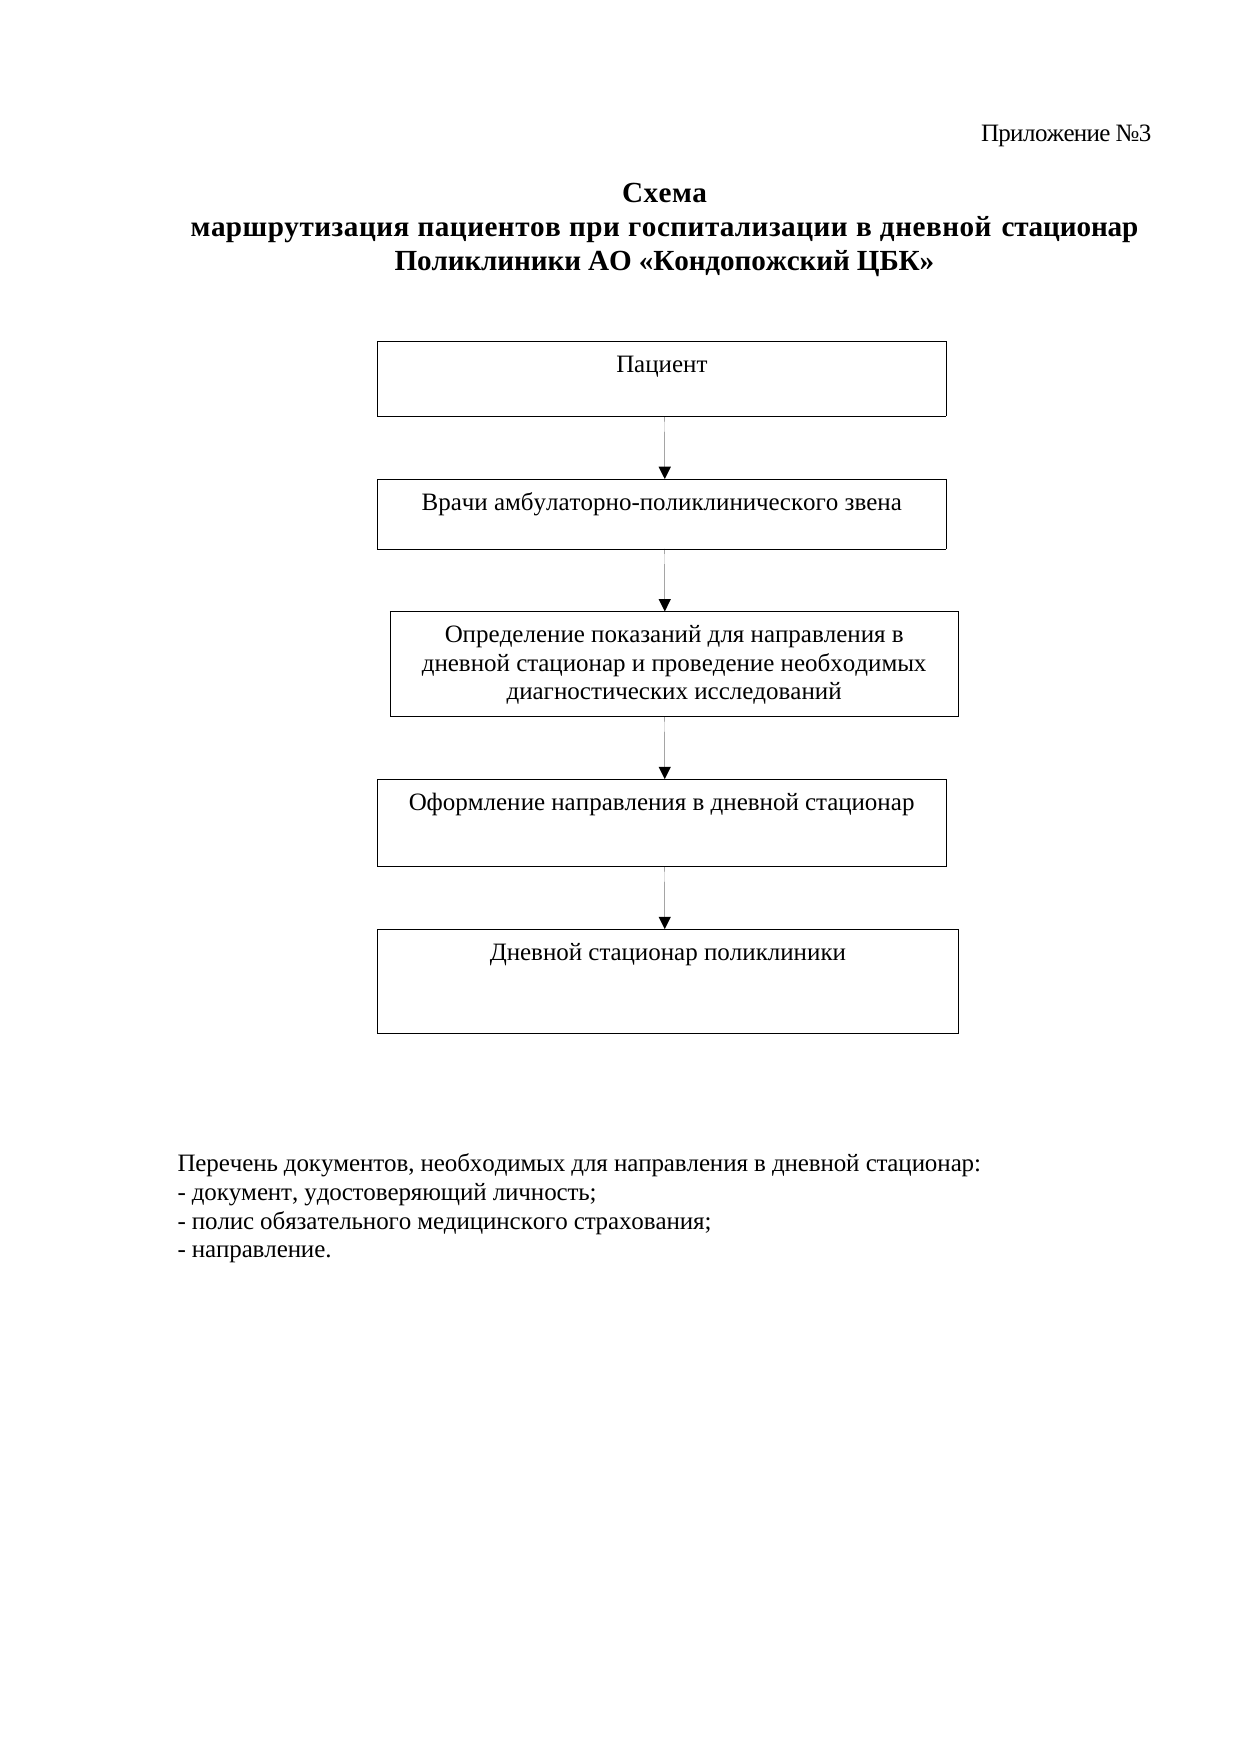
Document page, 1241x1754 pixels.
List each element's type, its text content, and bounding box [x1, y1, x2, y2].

text - документ, удостоверяющий личность; [177, 1177, 1152, 1206]
text Приложение №3 [177, 118, 1152, 147]
text Перечень документов, необходимых для направления в дневной стационар: [177, 1148, 1152, 1177]
text - направление. [177, 1234, 1152, 1263]
text маршрутизация пациентов при госпитализации в дневной стационар [177, 209, 1152, 243]
text Поликлиники АО «Кондопожский ЦБК» [177, 243, 1152, 276]
text - полис обязательного медицинского страхования; [177, 1206, 1152, 1234]
text Схема [177, 176, 1152, 209]
